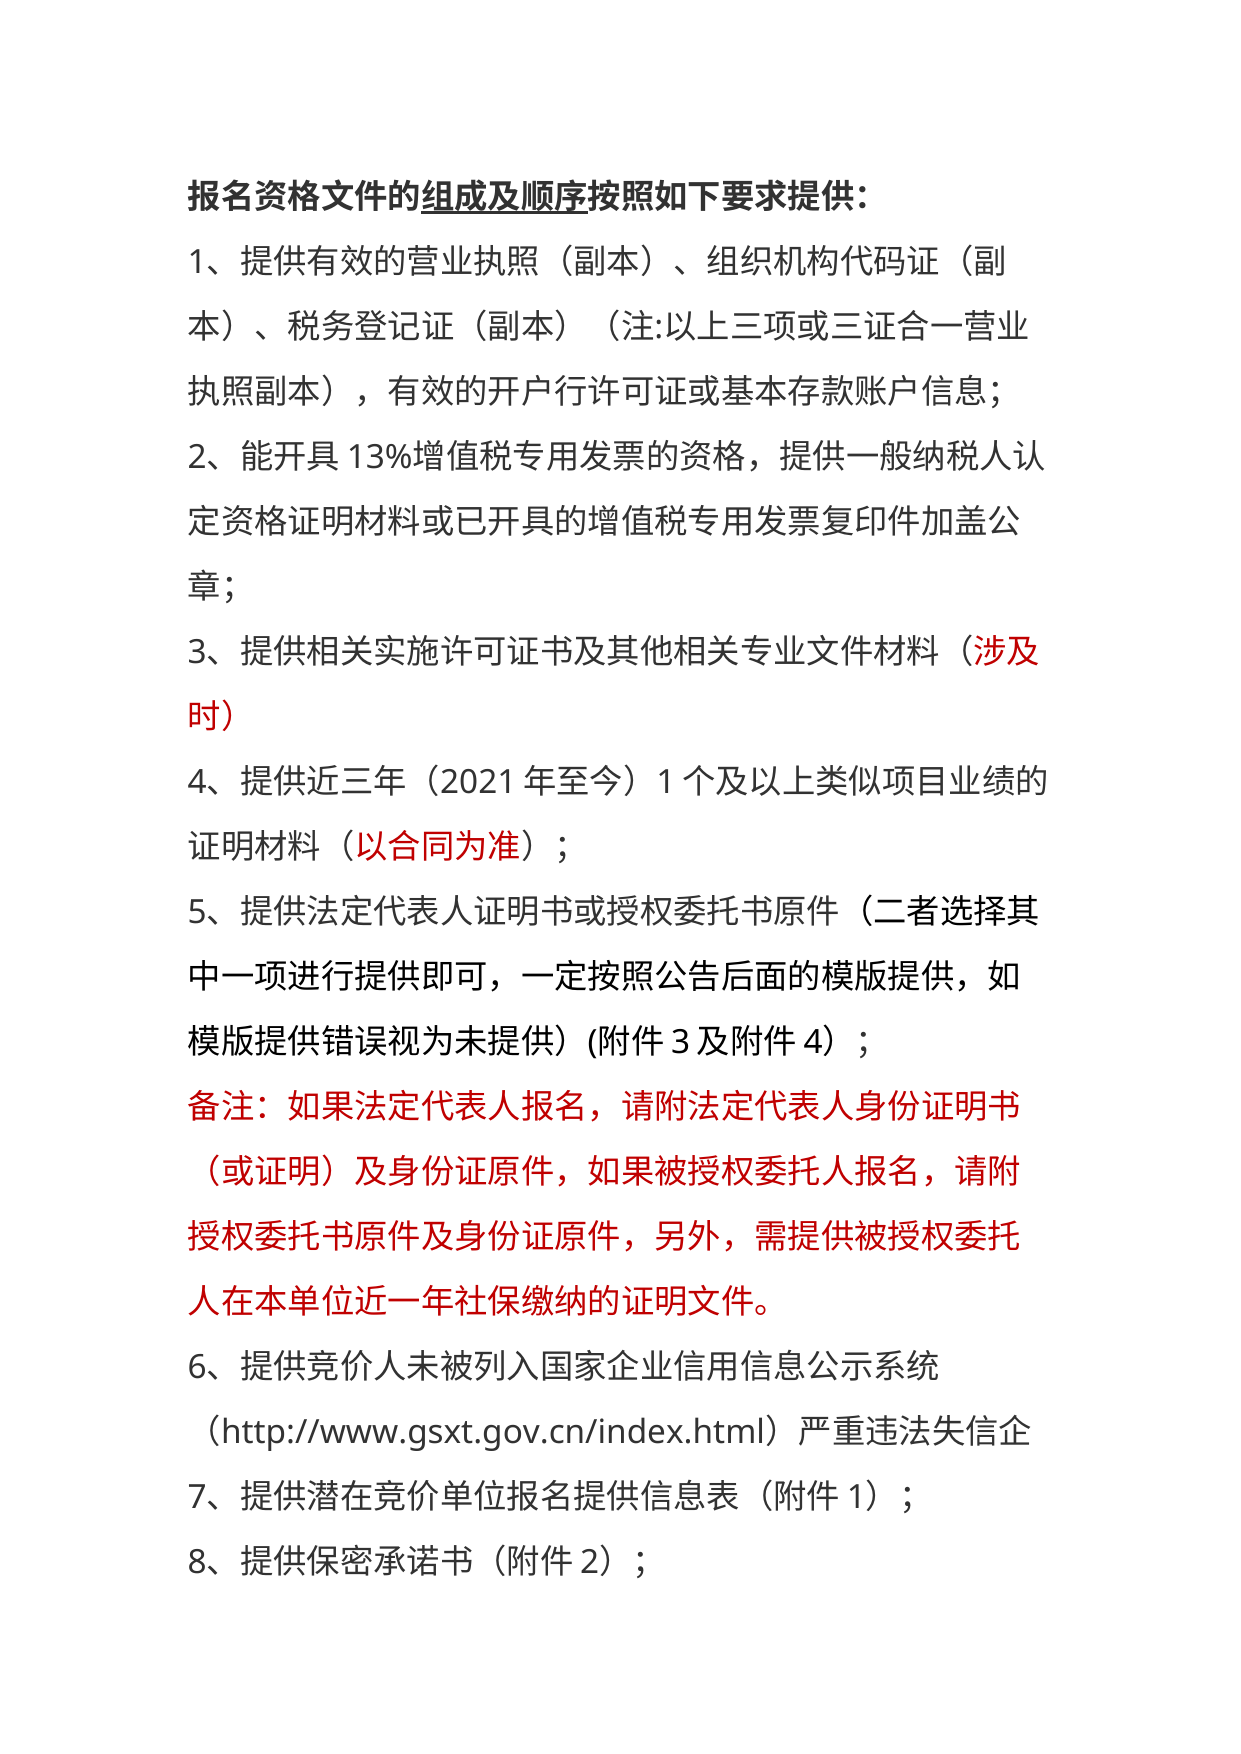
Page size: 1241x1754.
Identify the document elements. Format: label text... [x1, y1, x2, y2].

text 3、提供相关实施许可证书及其他相关专业文件材料（涉及时） [187, 617, 1053, 747]
text 7、提供潜在竞价单位报名提供信息表（附件1）； [187, 1462, 1053, 1527]
text 8、提供保密承诺书（附件2）； [187, 1527, 1053, 1592]
text 备注：如果法定代表人报名，请附法定代表人身份证明书（或证明）及身份证原件，如果被授权委托人报名，请附授权委托书原件及身份证原件，另外，需提供被授权委托人在本单位近一年社保缴纳的证明文件。 [187, 1072, 1053, 1332]
text 4、提供近三年（2021年至今）1个及以上类似项目业绩的证明材料（以合同为准）； [187, 747, 1053, 877]
text 报名资格文件的组成及顺序按照如下要求提供： [187, 162, 1053, 227]
text 6、提供竞价人未被列入国家企业信用信息公示系统（http://www.gsxt.gov.cn/index.html）严重违法失信企 [187, 1332, 1053, 1462]
text 1、提供有效的营业执照（副本）、组织机构代码证（副本）、税务登记证（副本）（注:以上三项或三证合一营业执照副本），有效的开户行许可证或基本存款账户信息； [187, 227, 1053, 422]
text 5、提供法定代表人证明书或授权委托书原件（二者选择其中一项进行提供即可，一定按照公告后面的模版提供，如模版提供错误视为未提供）(附件3及附件4）； [187, 877, 1053, 1072]
text 2、能开具13%增值税专用发票的资格，提供一般纳税人认定资格证明材料或已开具的增值税专用发票复印件加盖公章； [187, 422, 1053, 617]
